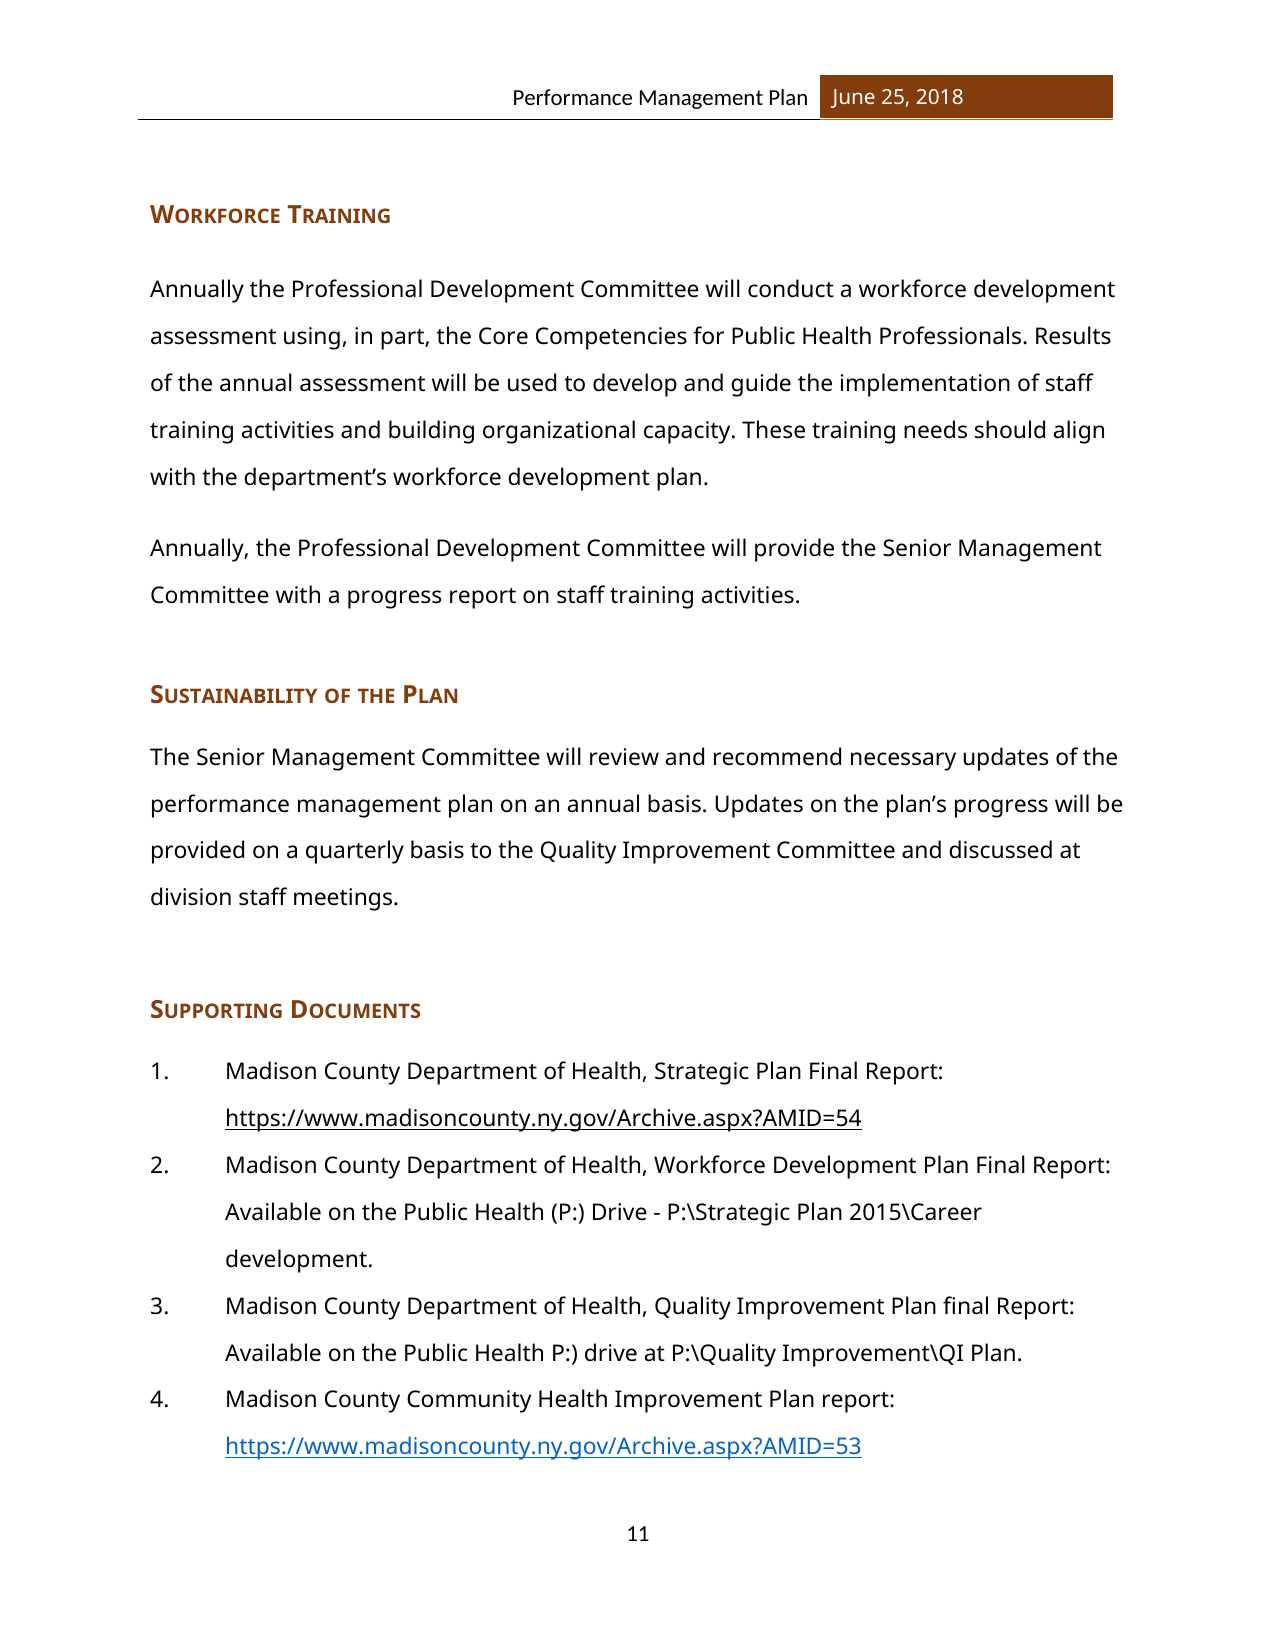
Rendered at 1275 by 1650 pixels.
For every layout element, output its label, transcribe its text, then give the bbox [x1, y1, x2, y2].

text Workforce Training [150, 197, 1125, 231]
list Madison County Community Health Improvement Plan report: https://www.madisoncounty.ny.gov/Archive.aspx?AMID=53 [150, 1383, 1125, 1461]
text Annually the Professional Development Committee will conduct a workforce development assessment using, in part, the Core Competencies for Public Health Professionals. Results of the annual assessment will be used to develop and guide the implementation of staff training activities and building organizational capacity. These training needs should align with the department’s workforce development plan. [150, 273, 1125, 492]
list Madison County Department of Health, Quality Improvement Plan final Report: Available on the Public Health P:) drive at P:\Quality Improvement\QI Plan. [150, 1289, 1125, 1368]
text Supporting Documents [150, 992, 1125, 1026]
text The Senior Management Committee will review and recommend necessary updates of the performance management plan on an annual basis. Updates on the plan’s progress will be provided on a quarterly basis to the Quality Improvement Committee and discussed at division staff meetings. [150, 741, 1125, 912]
list Madison County Department of Health, Strategic Plan Final Report: https://www.madisoncounty.ny.gov/Archive.aspx?AMID=54 [150, 1055, 1125, 1133]
text Annually, the Professional Development Committee will provide the Senior Management Committee with a progress report on staff training activities. [150, 532, 1125, 610]
list Madison County Department of Health, Workforce Development Plan Final Report: Available on the Public Health (P:) Drive - P:\Strategic Plan 2015\Career development. [150, 1149, 1125, 1274]
text Sustainability of the Plan [150, 677, 1125, 711]
